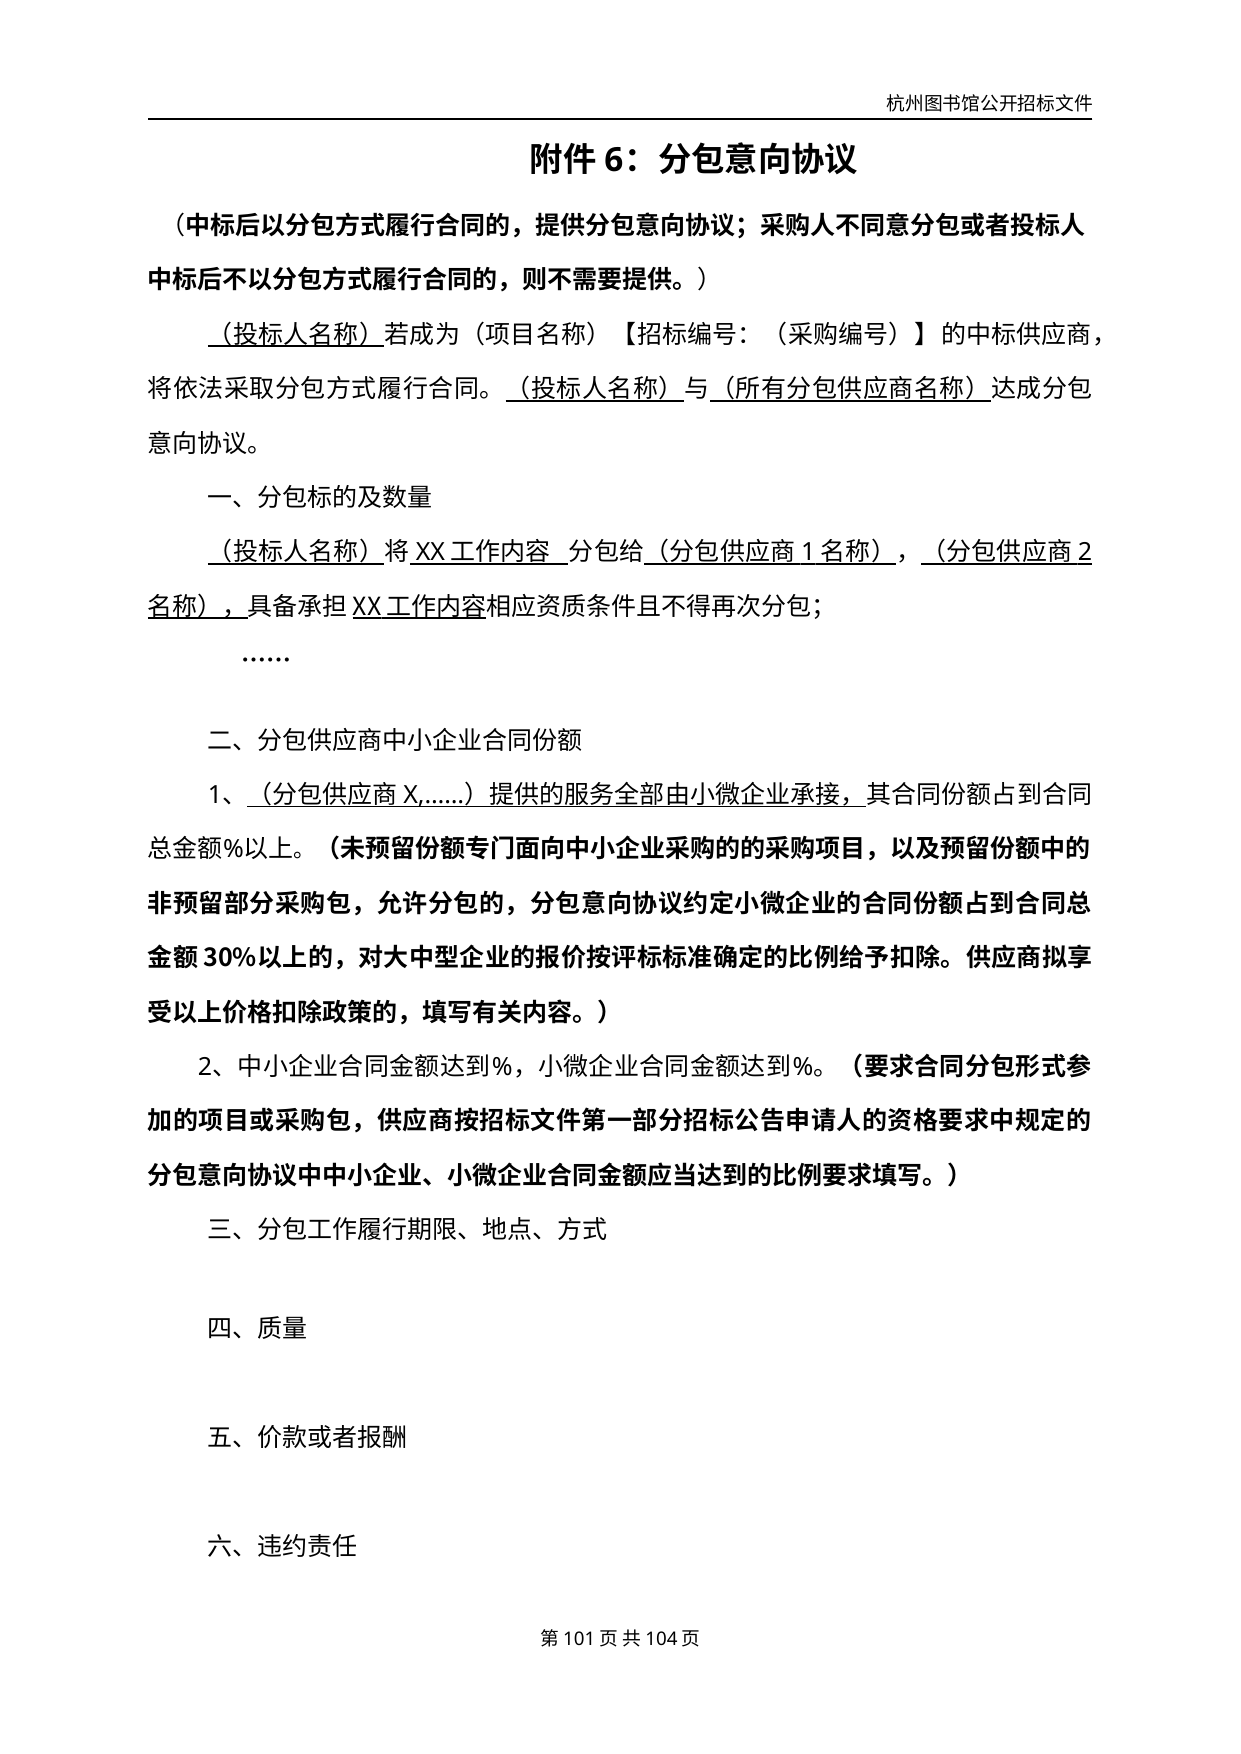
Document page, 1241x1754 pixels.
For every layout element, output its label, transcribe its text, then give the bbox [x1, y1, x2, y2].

text （投标人名称）将 XX工作内容 分包给（分包供应商1名称），（分包供应商2名称），具备承担XX工作内容相应资质条件且不得再次分包； [148, 532, 1092, 622]
text 六、违约责任 [207, 1526, 1092, 1562]
text 二、分包供应商中小企业合同份额 [148, 720, 1092, 756]
text 2、中小企业合同金额达到%，小微企业合同金额达到%。（要求合同分包形式参加的项目或采购包，供应商按招标文件第一部分招标公告申请人的资格要求中规定的分包意向协议中中小企业、小微企业合同金额应当达到的比例要求填写。） [148, 1046, 1092, 1191]
text 三、分包工作履行期限、地点、方式 [148, 1209, 1092, 1246]
subtitle …… [217, 641, 1092, 677]
text 五、价款或者报酬 [148, 1417, 1092, 1453]
text （中标后以分包方式履行合同的，提供分包意向协议；采购人不同意分包或者投标人中标后不以分包方式履行合同的，则不需要提供。） [148, 206, 1092, 296]
text 四、质量 [148, 1308, 1092, 1345]
text 一、分包标的及数量 [148, 477, 1092, 514]
text 附件6：分包意向协议 [148, 133, 1092, 181]
text 1、（分包供应商X,……）提供的服务全部由小微企业承接，其合同份额占到合同总金额%以上。（未预留份额专门面向中小企业采购的的采购项目，以及预留份额中的非预留部分采购包，允许分包的，分包意向协议约定小微企业的合同份额占到合同总金额30%以上的，对大中型企业的报价按评标标准确定的比例给予扣除。供应商拟享受以上价格扣除政策的，填写有关内容。） [148, 774, 1092, 1028]
text （投标人名称）若成为（项目名称）【招标编号：（采购编号）】的中标供应商，将依法采取分包方式履行合同。（投标人名称）与（所有分包供应商名称）达成分包意向协议。 [148, 314, 1092, 459]
